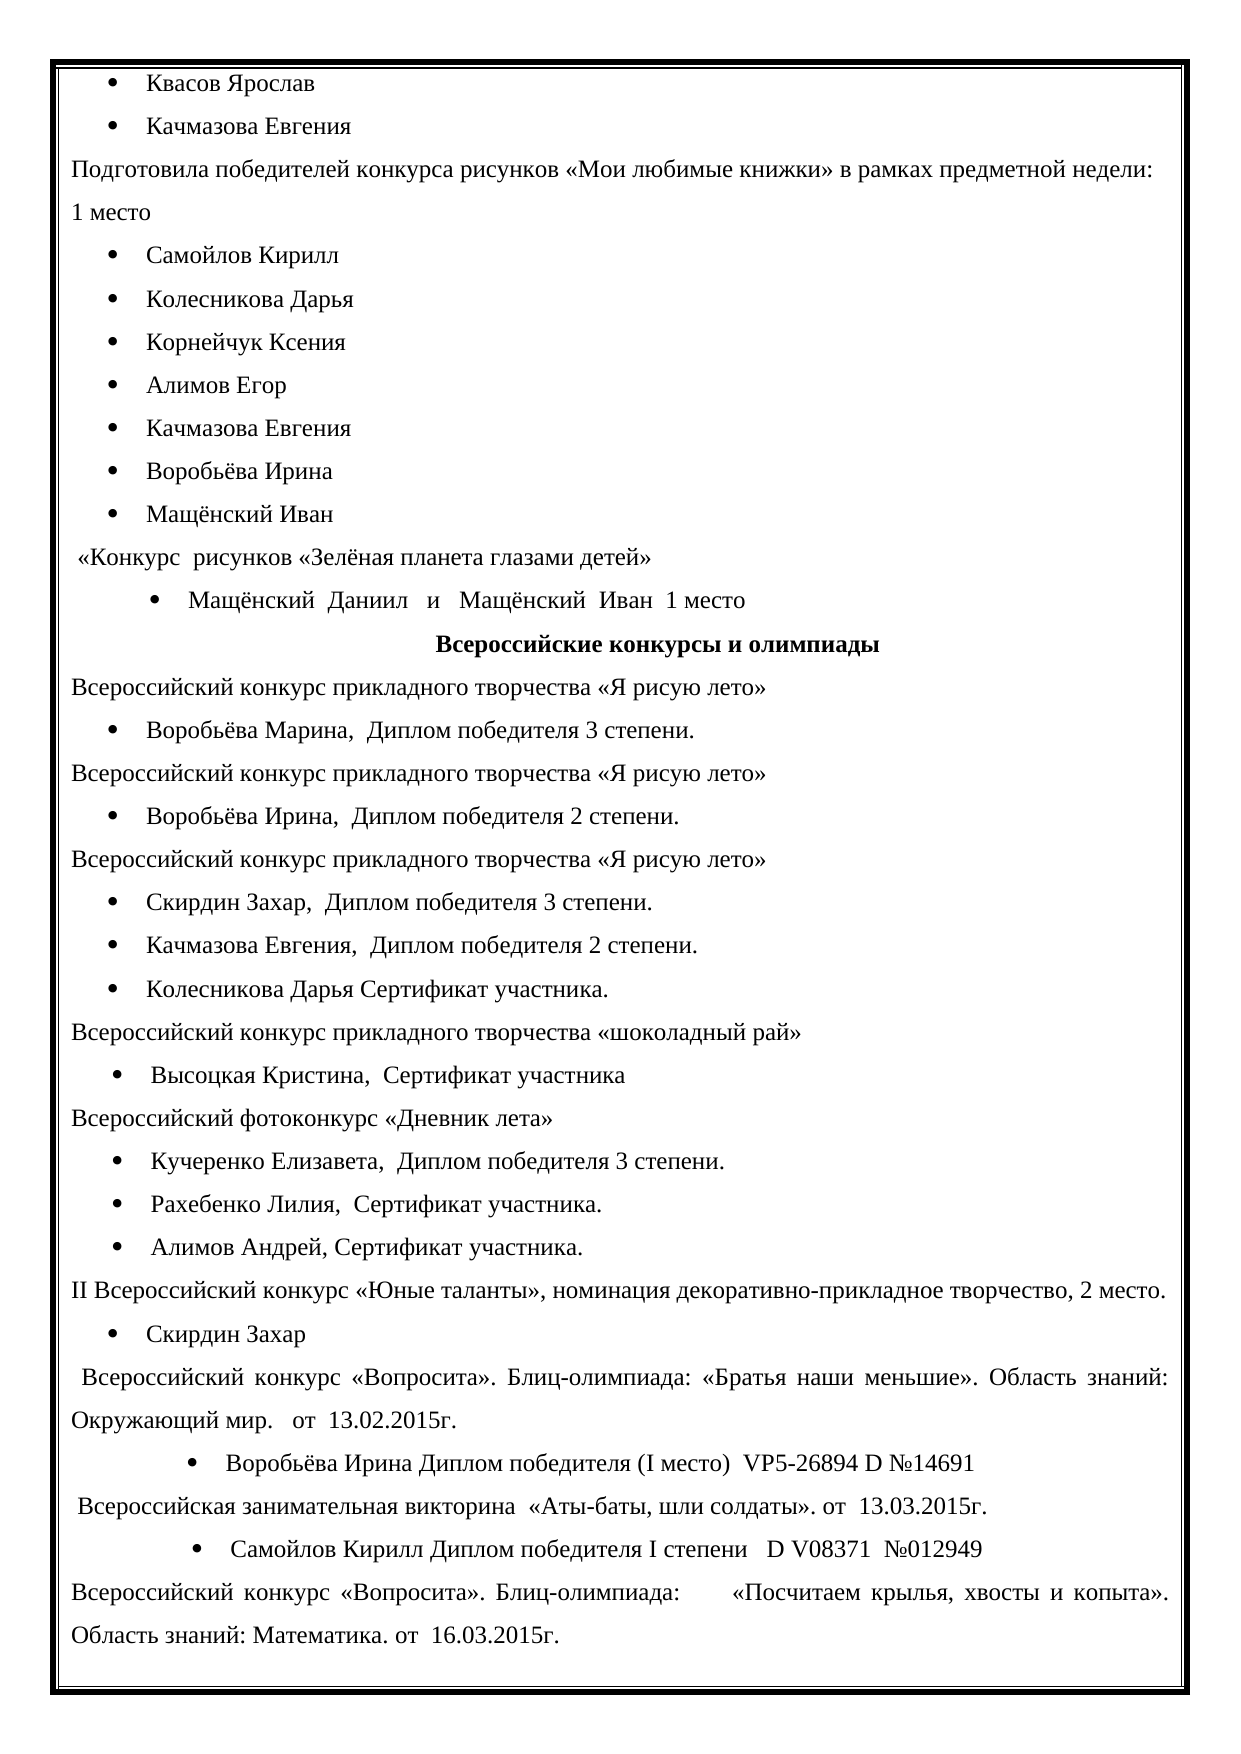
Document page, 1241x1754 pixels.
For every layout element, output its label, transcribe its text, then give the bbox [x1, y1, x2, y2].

list Самойлов Кирилл [108, 241, 1169, 269]
text Всероссийский конкурс прикладного творчества «шоколадный рай» [71, 1017, 1169, 1046]
list Корнейчук Ксения [108, 327, 1169, 356]
list Мащёнский Даниил и Мащёнский Иван 1 место [150, 586, 1169, 614]
list Колесникова Дарья Сертификат участника. [108, 974, 1169, 1002]
list Скирдин Захар [108, 1319, 1169, 1347]
list Квасов Ярослав [108, 69, 1169, 97]
text Всероссийский конкурс «Вопросита». Блиц-олимпиада: «Посчитаем крылья, хвосты и копыта». Область знаний: Математика. от 16.03.2015г. [71, 1577, 1169, 1649]
list Качмазова Евгения [108, 413, 1169, 442]
list Рахебенко Лилия, Сертификат участника. [113, 1189, 1169, 1218]
list Воробьёва Ирина Диплом победителя (Ι место) VP5-26894 D №14691 [188, 1448, 1169, 1477]
list Самойлов Кирилл Диплом победителя Ι степени D V08371 №012949 [193, 1534, 1169, 1563]
list Алимов Андрей, Сертификат участника. [113, 1232, 1169, 1261]
list Скирдин Захар, Диплом победителя 3 степени. [108, 887, 1169, 916]
text Всероссийский конкурс прикладного творчества «Я рисую лето» [71, 758, 1169, 787]
list Воробьёва Марина, Диплом победителя 3 степени. [108, 715, 1169, 744]
text II Всероссийский конкурс «Юные таланты», номинация декоративно-прикладное творчество, 2 место. [71, 1276, 1169, 1304]
text Всероссийская занимательная викторина «Аты-баты, шли солдаты». от 13.03.2015г. [71, 1491, 1169, 1520]
text Всероссийский фотоконкурс «Дневник лета» [71, 1103, 1169, 1132]
list Мащёнский Иван [108, 499, 1169, 528]
text Подготовила победителей конкурса рисунков «Мои любимые книжки» в рамках предметной недели: [71, 154, 1169, 183]
list Алимов Егор [108, 370, 1169, 399]
text 1 место [71, 197, 1169, 226]
list Всероссийские конкурсы и олимпиады [146, 629, 1169, 657]
list Качмазова Евгения [108, 111, 1169, 140]
text Всероссийский конкурс прикладного творчества «Я рисую лето» [71, 844, 1169, 873]
list Кучеренко Елизавета, Диплом победителя 3 степени. [113, 1146, 1169, 1175]
list Высоцкая Кристина, Сертификат участника [113, 1060, 1169, 1089]
list Воробьёва Ирина [108, 456, 1169, 485]
list Качмазова Евгения, Диплом победителя 2 степени. [108, 931, 1169, 959]
list Воробьёва Ирина, Диплом победителя 2 степени. [108, 801, 1169, 830]
text Всероссийский конкурс «Вопросита». Блиц-олимпиада: «Братья наши меньшие». Область знаний: Окружающий мир. от 13.02.2015г. [71, 1362, 1169, 1434]
text «Конкурс рисунков «Зелёная планета глазами детей» [71, 542, 1169, 571]
list Колесникова Дарья [108, 284, 1169, 312]
text Всероссийский конкурс прикладного творчества «Я рисую лето» [71, 672, 1169, 701]
